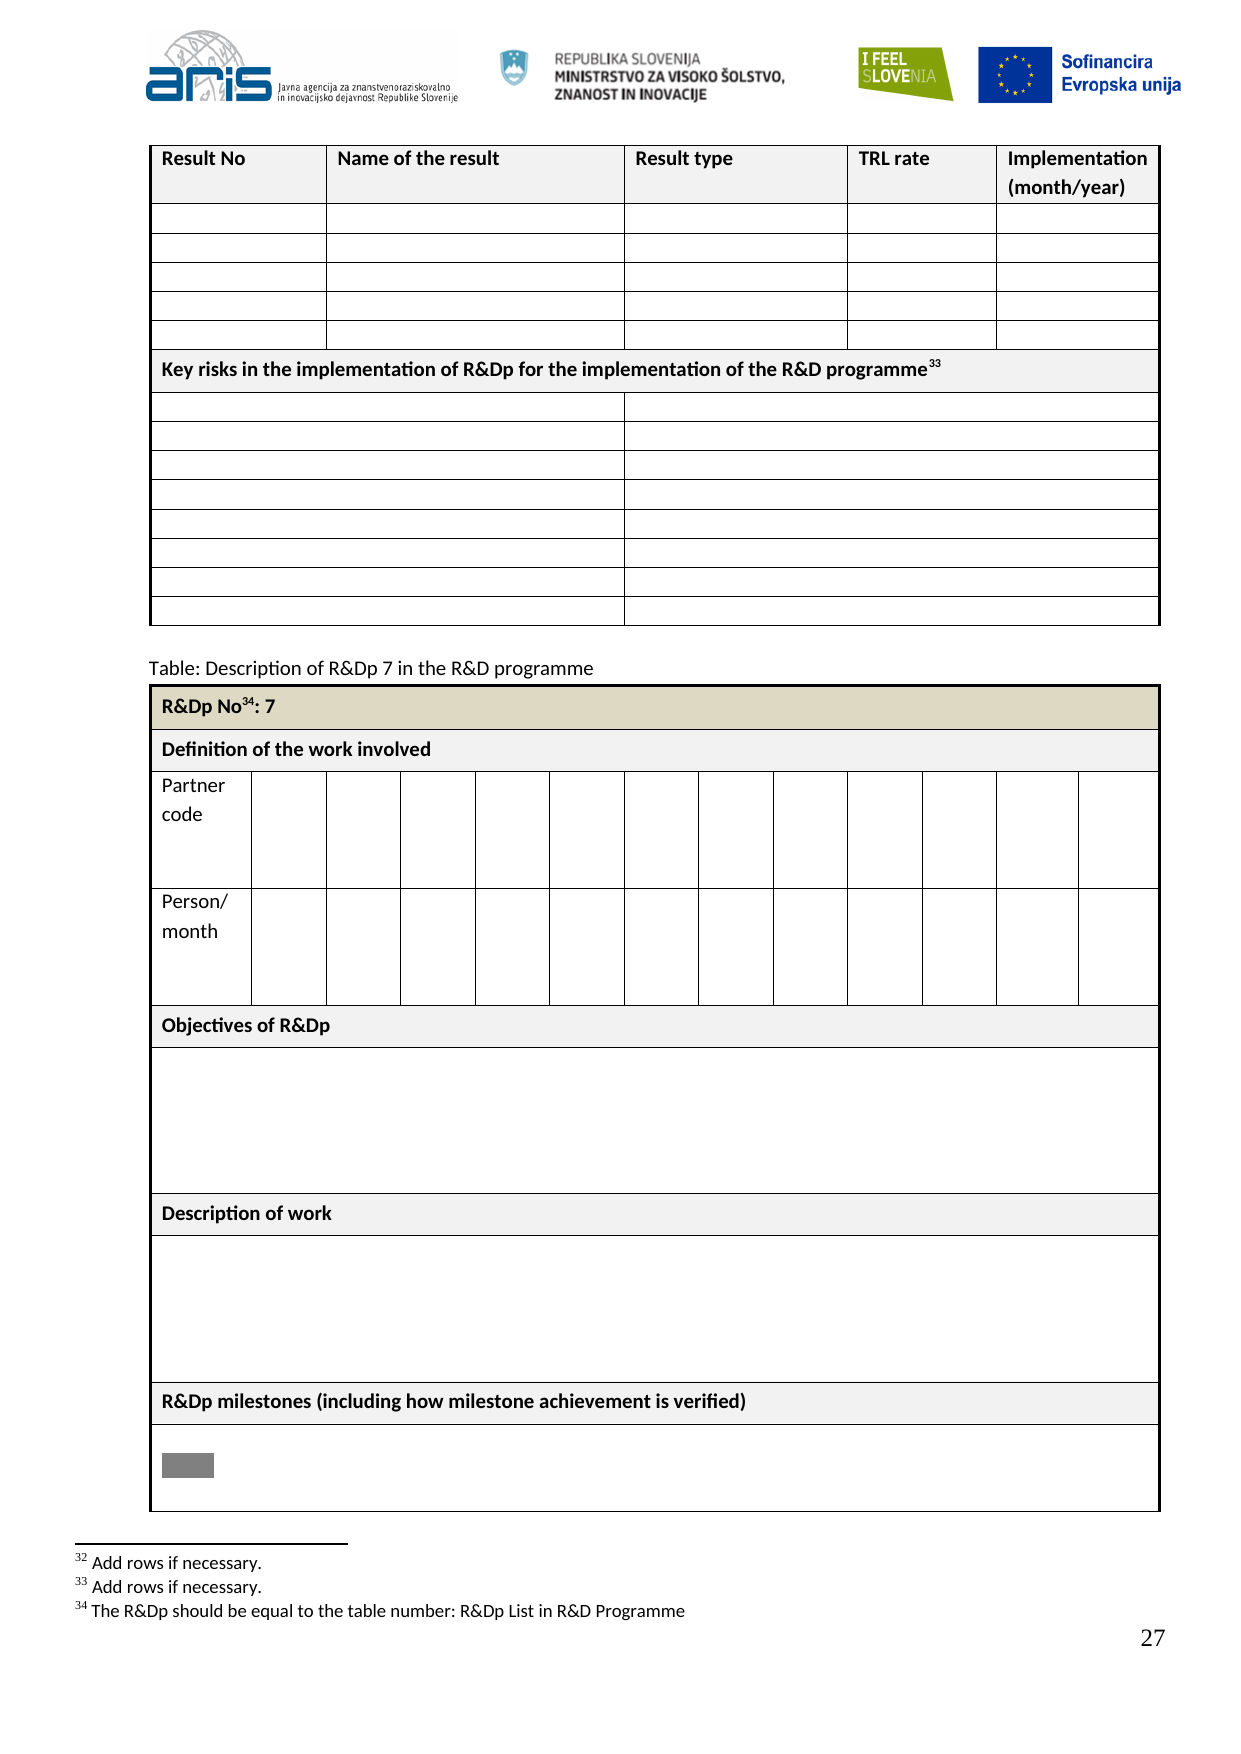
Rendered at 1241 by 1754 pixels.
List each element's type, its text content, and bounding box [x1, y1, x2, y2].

table_cell [625, 510, 1158, 538]
table_cell [848, 292, 996, 320]
table_cell [152, 480, 624, 508]
picture [146, 30, 458, 104]
table_cell [252, 889, 326, 1005]
table_cell [152, 422, 624, 450]
table_cell [152, 234, 326, 262]
table_cell [152, 263, 326, 291]
table_cell [476, 772, 549, 888]
table_cell [625, 539, 1158, 567]
table_cell [152, 393, 624, 421]
table_cell [997, 321, 1158, 349]
table_cell Partner code [152, 772, 251, 888]
table_cell [997, 889, 1078, 1005]
table_header R&Dp No: 7 [152, 687, 1158, 729]
table_cell [327, 234, 624, 262]
table_cell [625, 422, 1158, 450]
table_cell [625, 393, 1158, 421]
table_cell [1079, 889, 1158, 1005]
table_cell [848, 889, 922, 1005]
table_cell [152, 1425, 1158, 1511]
table_cell [327, 263, 624, 291]
text Table: Description of R&Dp 7 in the R&D programme [149, 655, 1165, 680]
table_cell Description of work [152, 1194, 1158, 1235]
table_cell [997, 292, 1158, 320]
table_cell [152, 321, 326, 349]
table_cell [997, 234, 1158, 262]
table_cell [699, 889, 773, 1005]
table_cell [774, 889, 847, 1005]
table_cell [252, 772, 326, 888]
table_cell [848, 234, 996, 262]
table_cell [1079, 772, 1158, 888]
table_cell [152, 1236, 1158, 1381]
table_cell [401, 889, 475, 1005]
table_cell [625, 772, 698, 888]
table_cell [327, 889, 400, 1005]
table_cell [550, 889, 624, 1005]
table_cell [625, 204, 847, 232]
table_cell [997, 204, 1158, 232]
table_cell [550, 772, 624, 888]
table_cell [327, 292, 624, 320]
table_cell [625, 480, 1158, 508]
table_cell Objectives of R&Dp [152, 1006, 1158, 1047]
table_cell [699, 772, 773, 888]
table_cell [327, 772, 400, 888]
table_cell [625, 292, 847, 320]
table_cell [327, 204, 624, 232]
table_cell [923, 772, 996, 888]
table_cell [152, 568, 624, 596]
table_cell [774, 772, 847, 888]
table_cell Person/ month [152, 889, 251, 1005]
table_cell [152, 510, 624, 538]
table_cell [625, 321, 847, 349]
table_cell [848, 204, 996, 232]
table_cell R&Dp milestones (including how milestone achievement is verified) [152, 1383, 1158, 1423]
picture [858, 47, 954, 102]
picture [497, 41, 788, 108]
table_cell Key risks in the implementation of R&Dp for the implementation of the R&D programme [152, 350, 1158, 392]
table_cell [923, 889, 996, 1005]
picture [974, 42, 1191, 107]
table_cell [997, 263, 1158, 291]
table_cell [152, 204, 326, 232]
table_cell TRL rate [848, 146, 996, 203]
table_cell [997, 772, 1078, 888]
table_cell Definition of the work involved [152, 730, 1158, 771]
table_cell [625, 234, 847, 262]
table_cell [152, 597, 624, 625]
table_cell [625, 889, 698, 1005]
table_cell [625, 597, 1158, 625]
table_cell [848, 263, 996, 291]
table_cell [152, 451, 624, 479]
table_cell [152, 1048, 1158, 1193]
table_cell Implementation (month/year) [997, 146, 1158, 203]
table_cell [848, 772, 922, 888]
table_cell [848, 321, 996, 349]
table_cell [152, 539, 624, 567]
table_cell Name of the result [327, 146, 624, 203]
table_cell [401, 772, 475, 888]
table_cell [476, 889, 549, 1005]
table_cell Result No [152, 146, 326, 203]
table_cell [625, 451, 1158, 479]
table_cell Result type [625, 146, 847, 203]
table_cell [625, 263, 847, 291]
table_cell [625, 568, 1158, 596]
table_cell [152, 292, 326, 320]
table_cell [327, 321, 624, 349]
